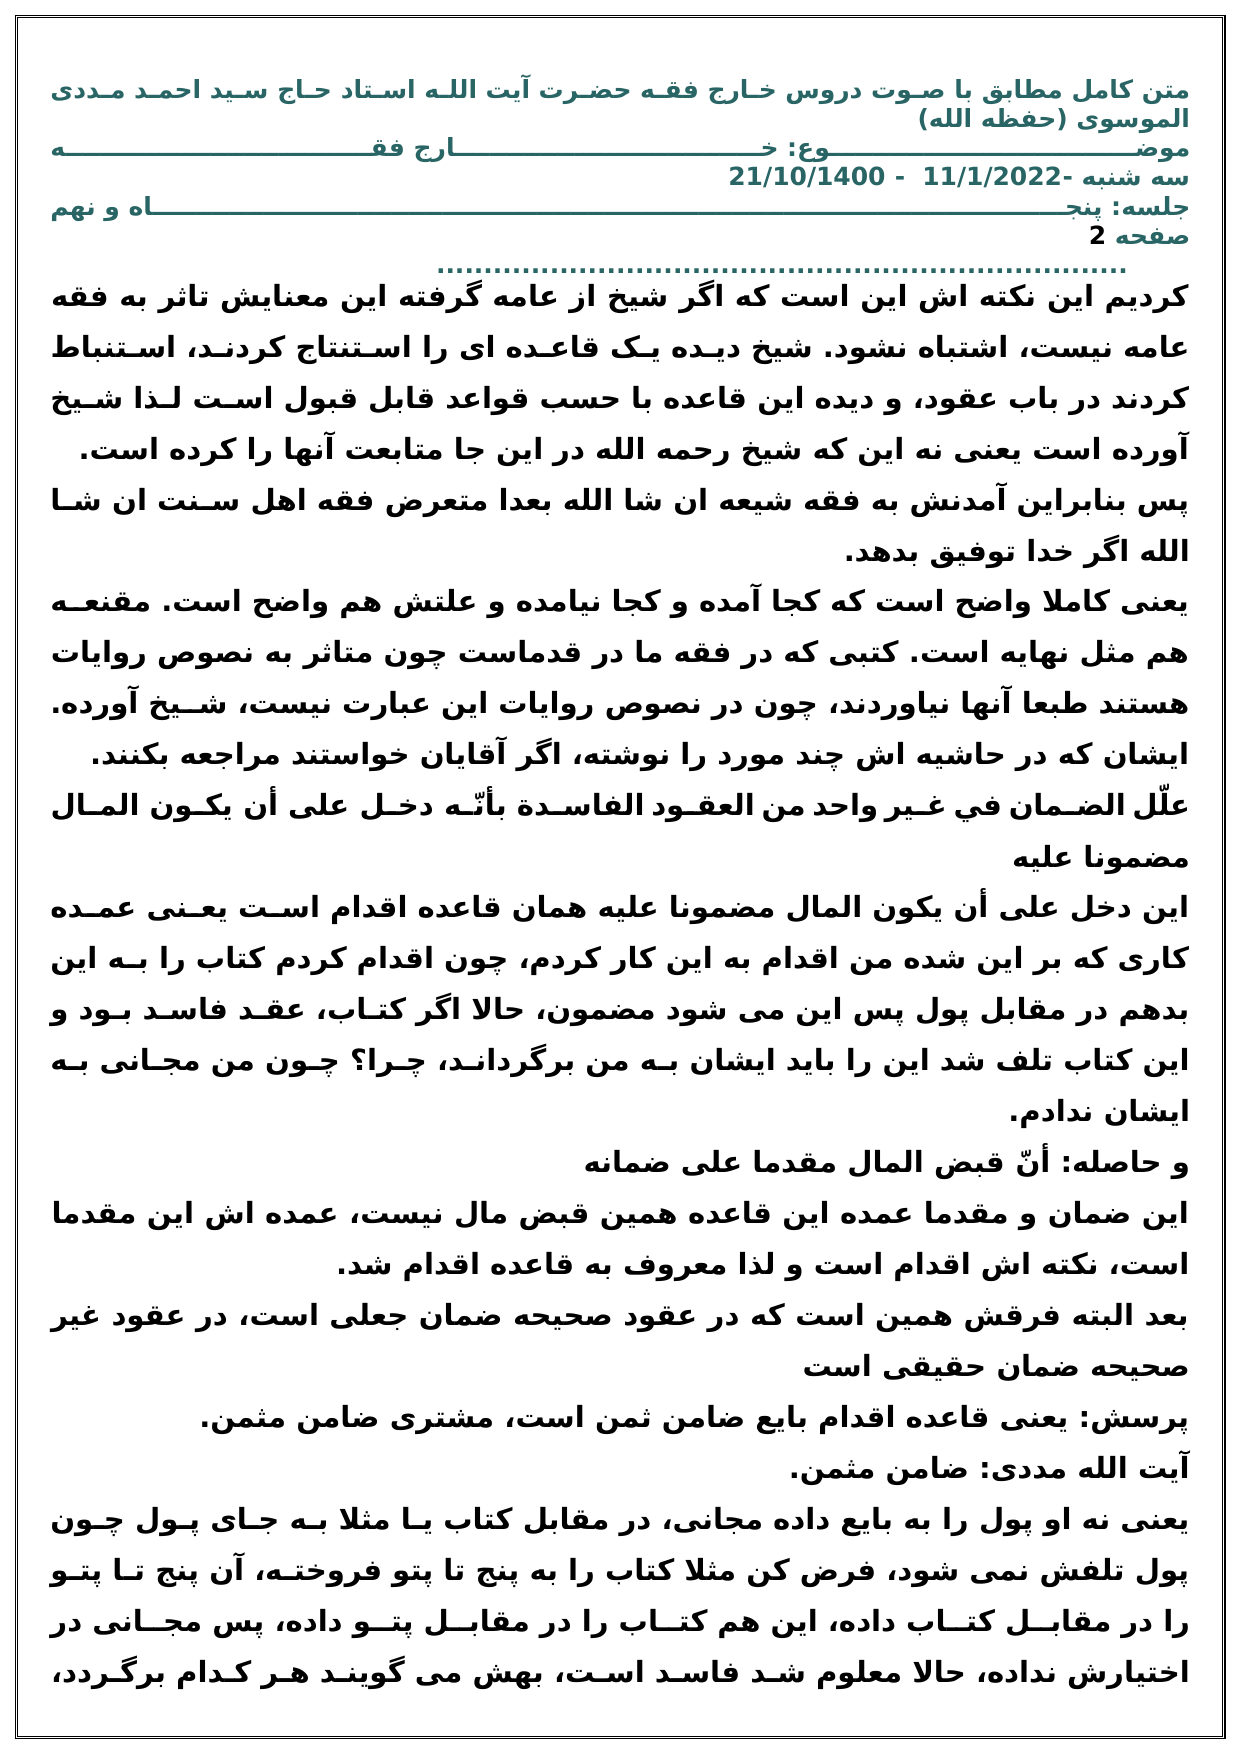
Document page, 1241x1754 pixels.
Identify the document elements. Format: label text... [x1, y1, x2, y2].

text پس بنابراین آمدنش به فقه شیعه ان شا الله بعدا متعرض فقه اهل سنت ان شا الله اگر خدا توفیق بدهد. [50, 483, 1190, 568]
text این ضمان و مقدما عمده این قاعده همین قبض مال نیست، عمده اش این مقدما است، نکته اش اقدام است و لذا معروف به قاعده اقدام شد. [50, 1196, 1190, 1281]
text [50, 279, 1190, 466]
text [50, 1502, 1190, 1689]
text آیت الله مددی: ضامن مثمن. [50, 1451, 1190, 1485]
text علّل الضمان في غير واحد من العقود الفاسدة بأنّه دخل على أن يكون المال مضمونا عليه [50, 788, 1190, 874]
text و حاصله: أنّ قبض المال مقدما على ضمانه [50, 1146, 1190, 1179]
text یعنی کاملا واضح است که کجا آمده و کجا نیامده و علتش هم واضح است. مقنعه هم مثل نهایه است. کتبی که در فقه ما در قدماست چون متاثر به نصوص روایات هستند طبعا آنها نیاوردند، چون در نصوص روایات این عبارت نیست، شیخ آورده. ایشان که در حاشیه اش چند مورد را نوشته، اگر آقایان خواستند مراجعه بکنند. [50, 585, 1190, 772]
text این دخل علی أن یکون المال مضمونا علیه همان قاعده اقدام است یعنی عمده کاری که بر این شده من اقدام به این کار کردم، چون اقدام کردم کتاب را به این بدهم در مقابل پول پس این می شود مضمون، حالا اگر کتاب، عقد فاسد بود و این کتاب تلف شد این را باید ایشان به من برگرداند، چرا؟ چون من مجانی به ایشان ندادم. [50, 891, 1190, 1128]
text پرسش: یعنی قاعده اقدام بایع ضامن ثمن است، مشتری ضامن مثمن. [50, 1400, 1190, 1434]
text بعد البته فرقش همین است که در عقود صحیحه ضمان جعلی است، در عقود غیر صحیحه ضمان حقیقی است [50, 1298, 1190, 1383]
